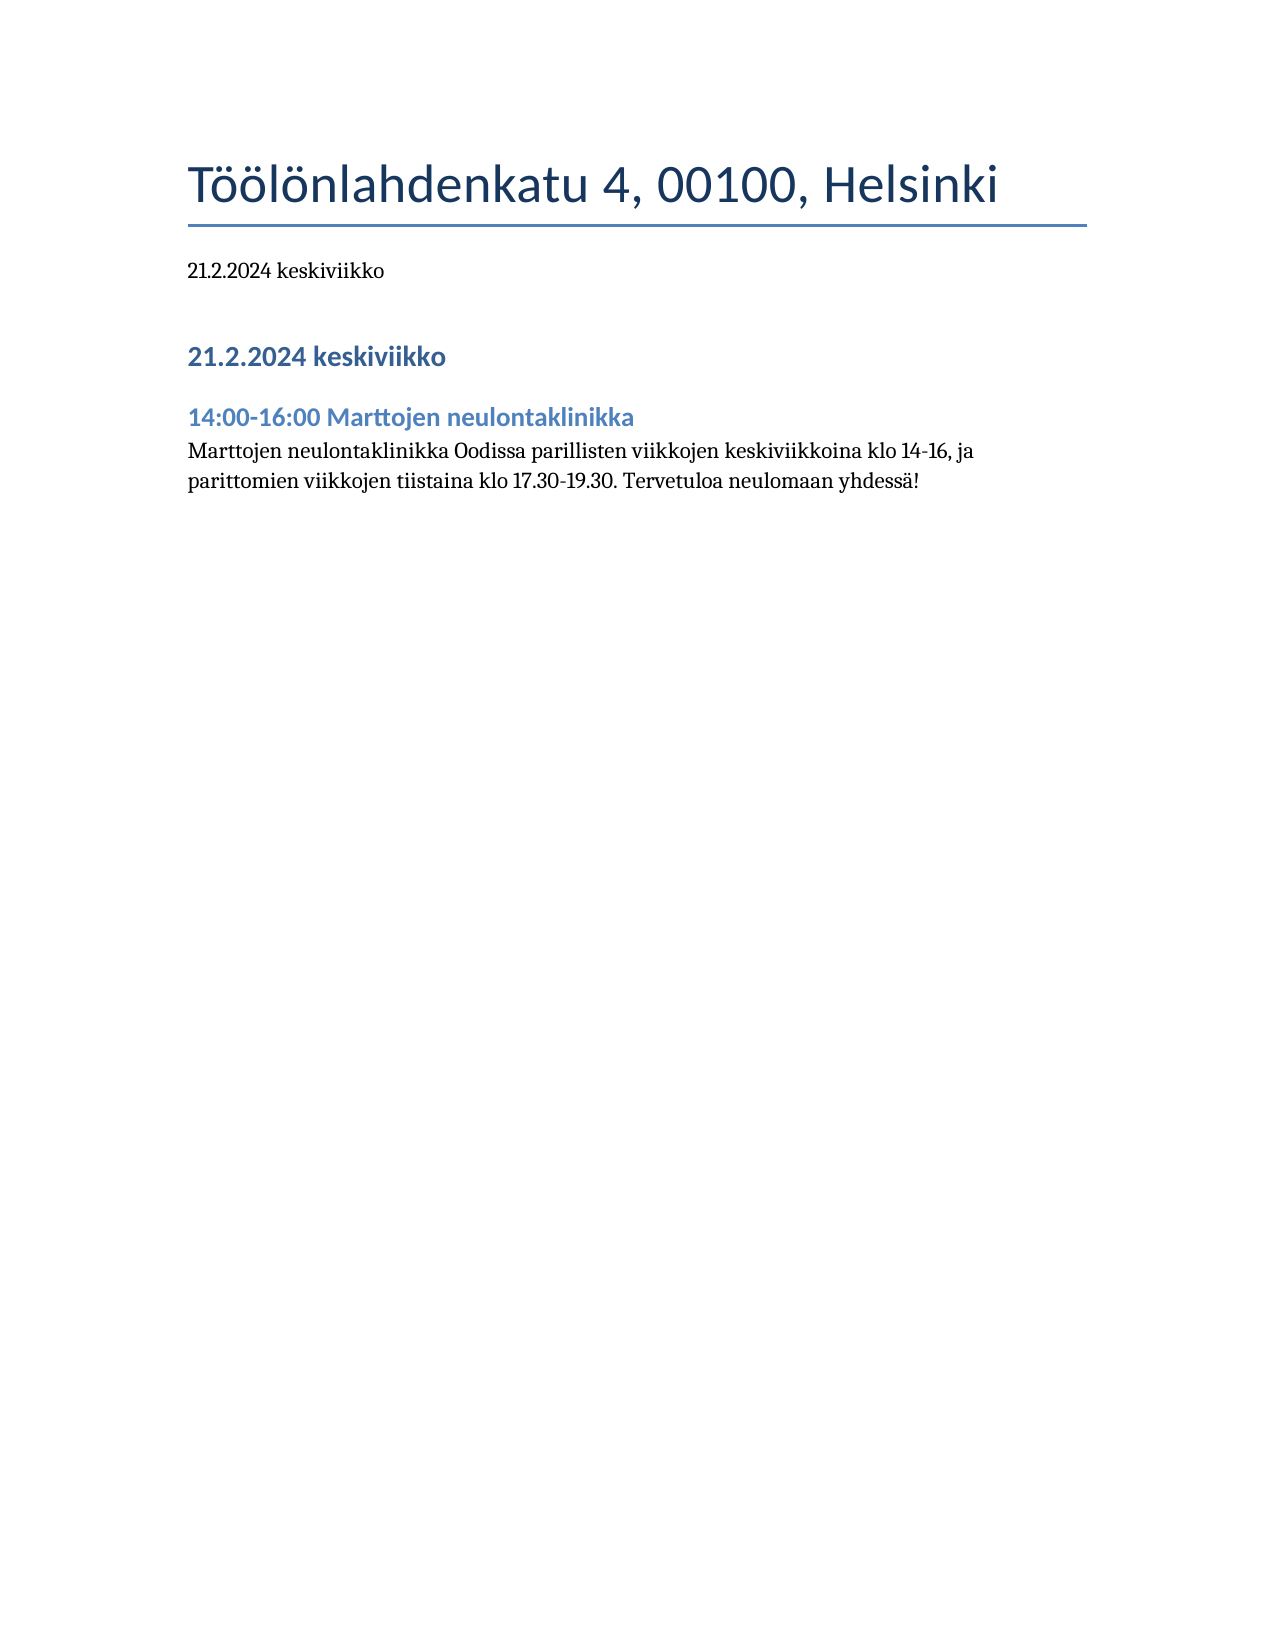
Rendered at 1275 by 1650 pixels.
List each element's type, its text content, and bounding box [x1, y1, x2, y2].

subtitle 14:00-16:00 Marttojen neulontaklinikka [187, 400, 1087, 433]
subtitle 21.2.2024 keskiviikko [187, 338, 1087, 374]
text 21.2.2024 keskiviikko [187, 258, 1087, 284]
text Marttojen neulontaklinikka Oodissa parillisten viikkojen keskiviikkoina klo 14-16, ja parittomien viikkojen tiistaina klo 17.30-19.30. Tervetuloa neulomaan yhdessä! [187, 438, 1087, 494]
title Töölönlahdenkatu 4, 00100, Helsinki [187, 150, 1087, 227]
